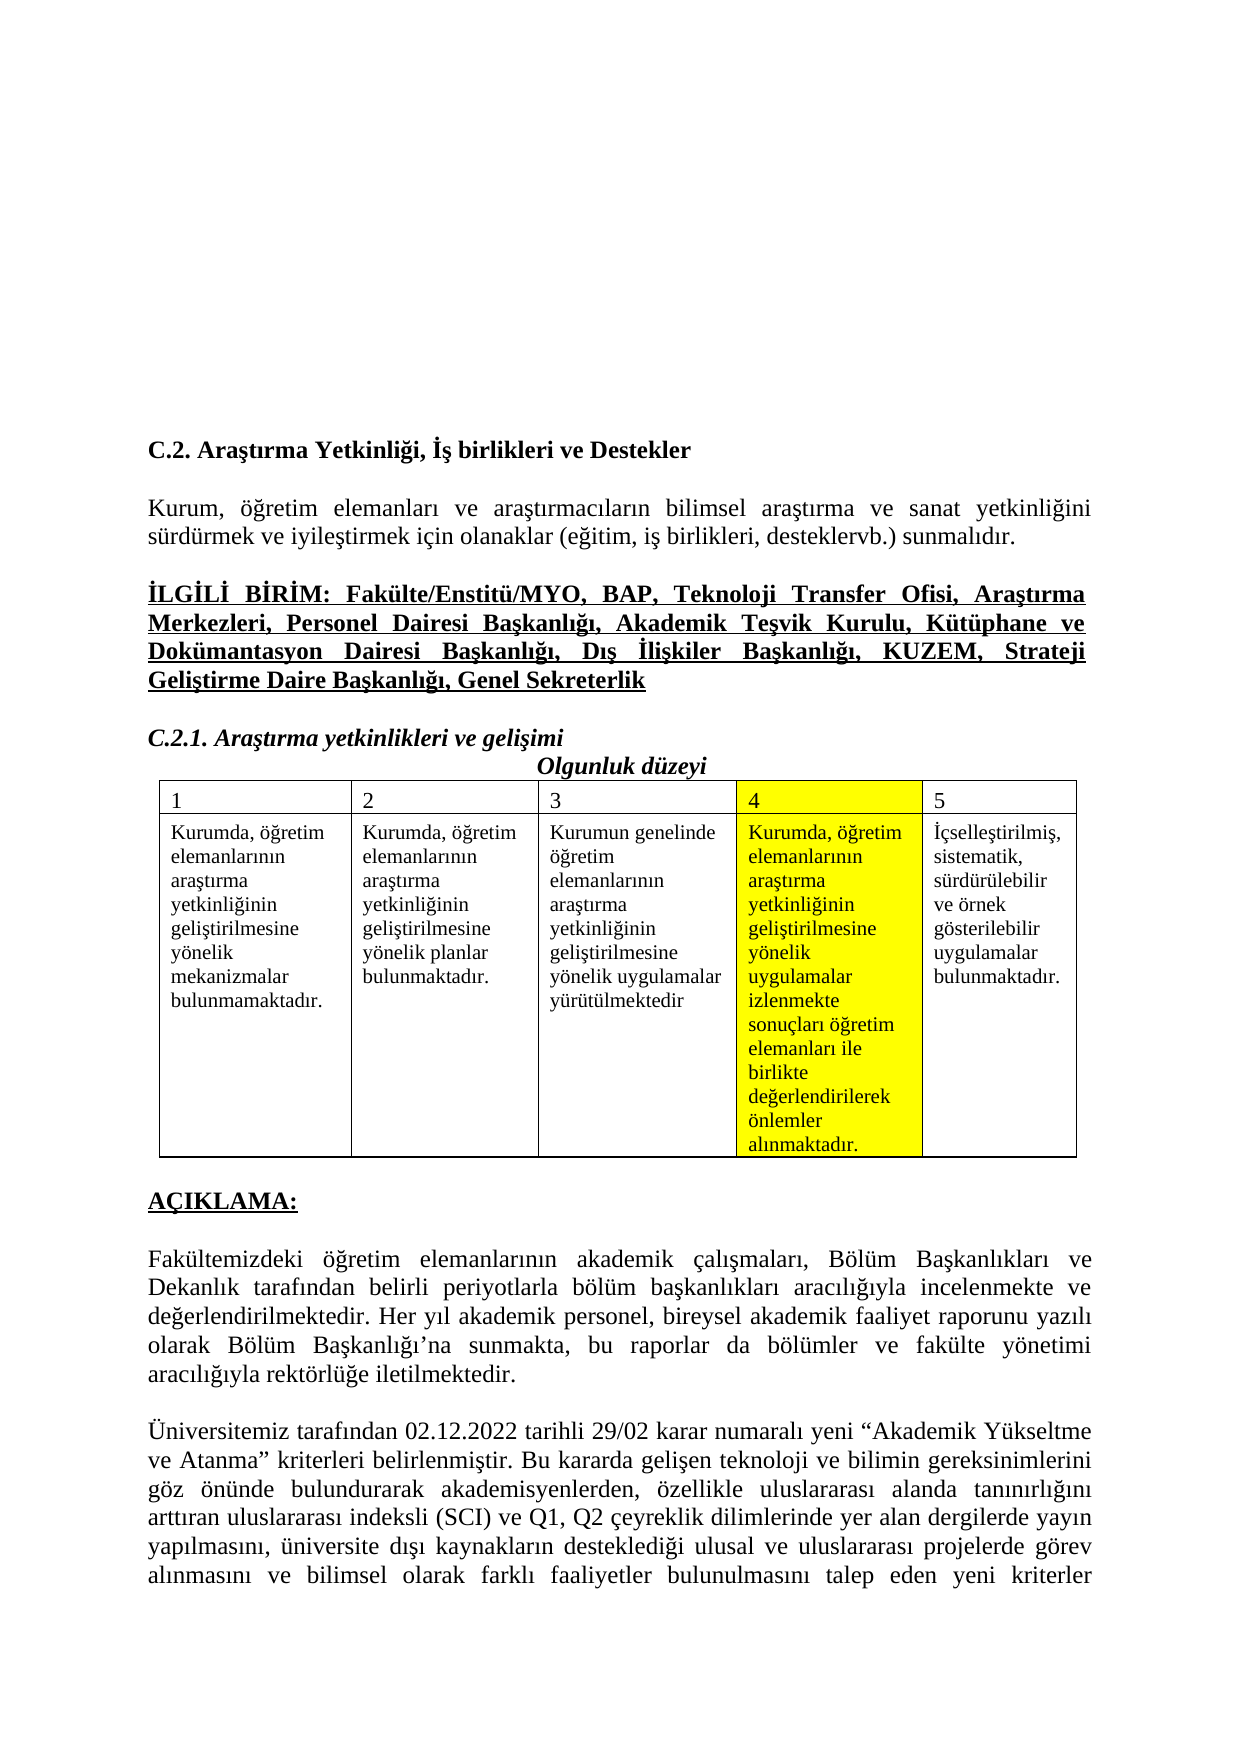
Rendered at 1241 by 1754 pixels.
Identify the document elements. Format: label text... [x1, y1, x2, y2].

table_header 4 [737, 781, 922, 813]
text İLGİLİ BİRİM: Fakülte/Enstitü/MYO, BAP, Teknoloji Transfer Ofisi, Araştırma Merkezleri, Personel Dairesi Başkanlığı, Akademik Teşvik Kurulu, Kütüphane ve Dokümantasyon Dairesi Başkanlığı, Dış İlişkiler Başkanlığı, KUZEM, Strateji Geliştirme Daire Başkanlığı, Genel Sekreterlik [148, 634, 1086, 661]
table_header 2 [352, 781, 538, 813]
table_cell Kurumun genelinde öğretim elemanlarının araştırma yetkinliğinin geliştirilmesine yönelik uygulamalar yürütülmektedir [539, 814, 736, 1156]
text Kurum, öğretim elemanları ve araştırmacıların bilimsel araştırma ve sanat yetkinliğini sürdürmek ve iyileştirmek için olanaklar (eğitim, iş birlikleri, desteklervb.) sunmalıdır. [148, 493, 1093, 550]
table_cell İçselleştirilmiş, sistematik, sürdürülebilir ve örnek gösterilebilir uygulamalar bulunmaktadır. [923, 814, 1076, 1156]
subtitle C.2.1. Araştırma yetkinlikleri ve gelişimi [148, 723, 1093, 751]
table_header 3 [539, 781, 736, 813]
subtitle Fakültemizdeki öğretim elemanlarının akademik çalışmaları, Bölüm Başkanlıkları ve Dekanlık tarafından belirli periyotlarla bölüm başkanlıkları aracılığıyla incelenmekte ve değerlendirilmektedir. Her yıl akademik personel, bireysel akademik faaliyet raporunu yazılı olarak Bölüm Başkanlığı’na sunmakta, bu raporlar da bölümler ve fakülte yönetimi aracılığıyla rektörlüğe iletilmektedir. [148, 1244, 1093, 1387]
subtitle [148, 1416, 1093, 1589]
table_cell Kurumda, öğretim elemanlarının araştırma yetkinliğinin geliştirilmesine yönelik planlar bulunmaktadır. [352, 814, 538, 1156]
subtitle Olgunluk düzeyi [160, 751, 1086, 780]
table_header 1 [160, 781, 351, 813]
text İLGİLİ BİRİM: Fakülte/Enstitü/MYO, BAP, Teknoloji Transfer Ofisi, Araştırma Merkezleri, Personel Dairesi Başkanlığı, Akademik Teşvik Kurulu, Kütüphane ve Dokümantasyon Dairesi Başkanlığı, Dış İlişkiler Başkanlığı, KUZEM, Strateji Geliştirme Daire Başkanlığı, Genel Sekreterlik [148, 579, 1086, 604]
text C.2. Araştırma Yetkinliği, İş birlikleri ve Destekler [148, 435, 1093, 464]
text İLGİLİ BİRİM: Fakülte/Enstitü/MYO, BAP, Teknoloji Transfer Ofisi, Araştırma Merkezleri, Personel Dairesi Başkanlığı, Akademik Teşvik Kurulu, Kütüphane ve Dokümantasyon Dairesi Başkanlığı, Dış İlişkiler Başkanlığı, KUZEM, Strateji Geliştirme Daire Başkanlığı, Genel Sekreterlik [148, 663, 1086, 694]
text İLGİLİ BİRİM: Fakülte/Enstitü/MYO, BAP, Teknoloji Transfer Ofisi, Araştırma Merkezleri, Personel Dairesi Başkanlığı, Akademik Teşvik Kurulu, Kütüphane ve Dokümantasyon Dairesi Başkanlığı, Dış İlişkiler Başkanlığı, KUZEM, Strateji Geliştirme Daire Başkanlığı, Genel Sekreterlik [148, 605, 1086, 633]
table_cell Kurumda, öğretim elemanlarının araştırma yetkinliğinin geliştirilmesine yönelik uygulamalar izlenmekte sonuçları öğretim elemanları ile birlikte değerlendirilerek önlemler alınmaktadır. [737, 814, 922, 1156]
table_cell Kurumda, öğretim elemanlarının araştırma yetkinliğinin geliştirilmesine yönelik mekanizmalar bulunmamaktadır. [160, 814, 351, 1156]
subtitle AÇIKLAMA: [148, 1186, 1086, 1215]
table_header 5 [923, 781, 1076, 813]
